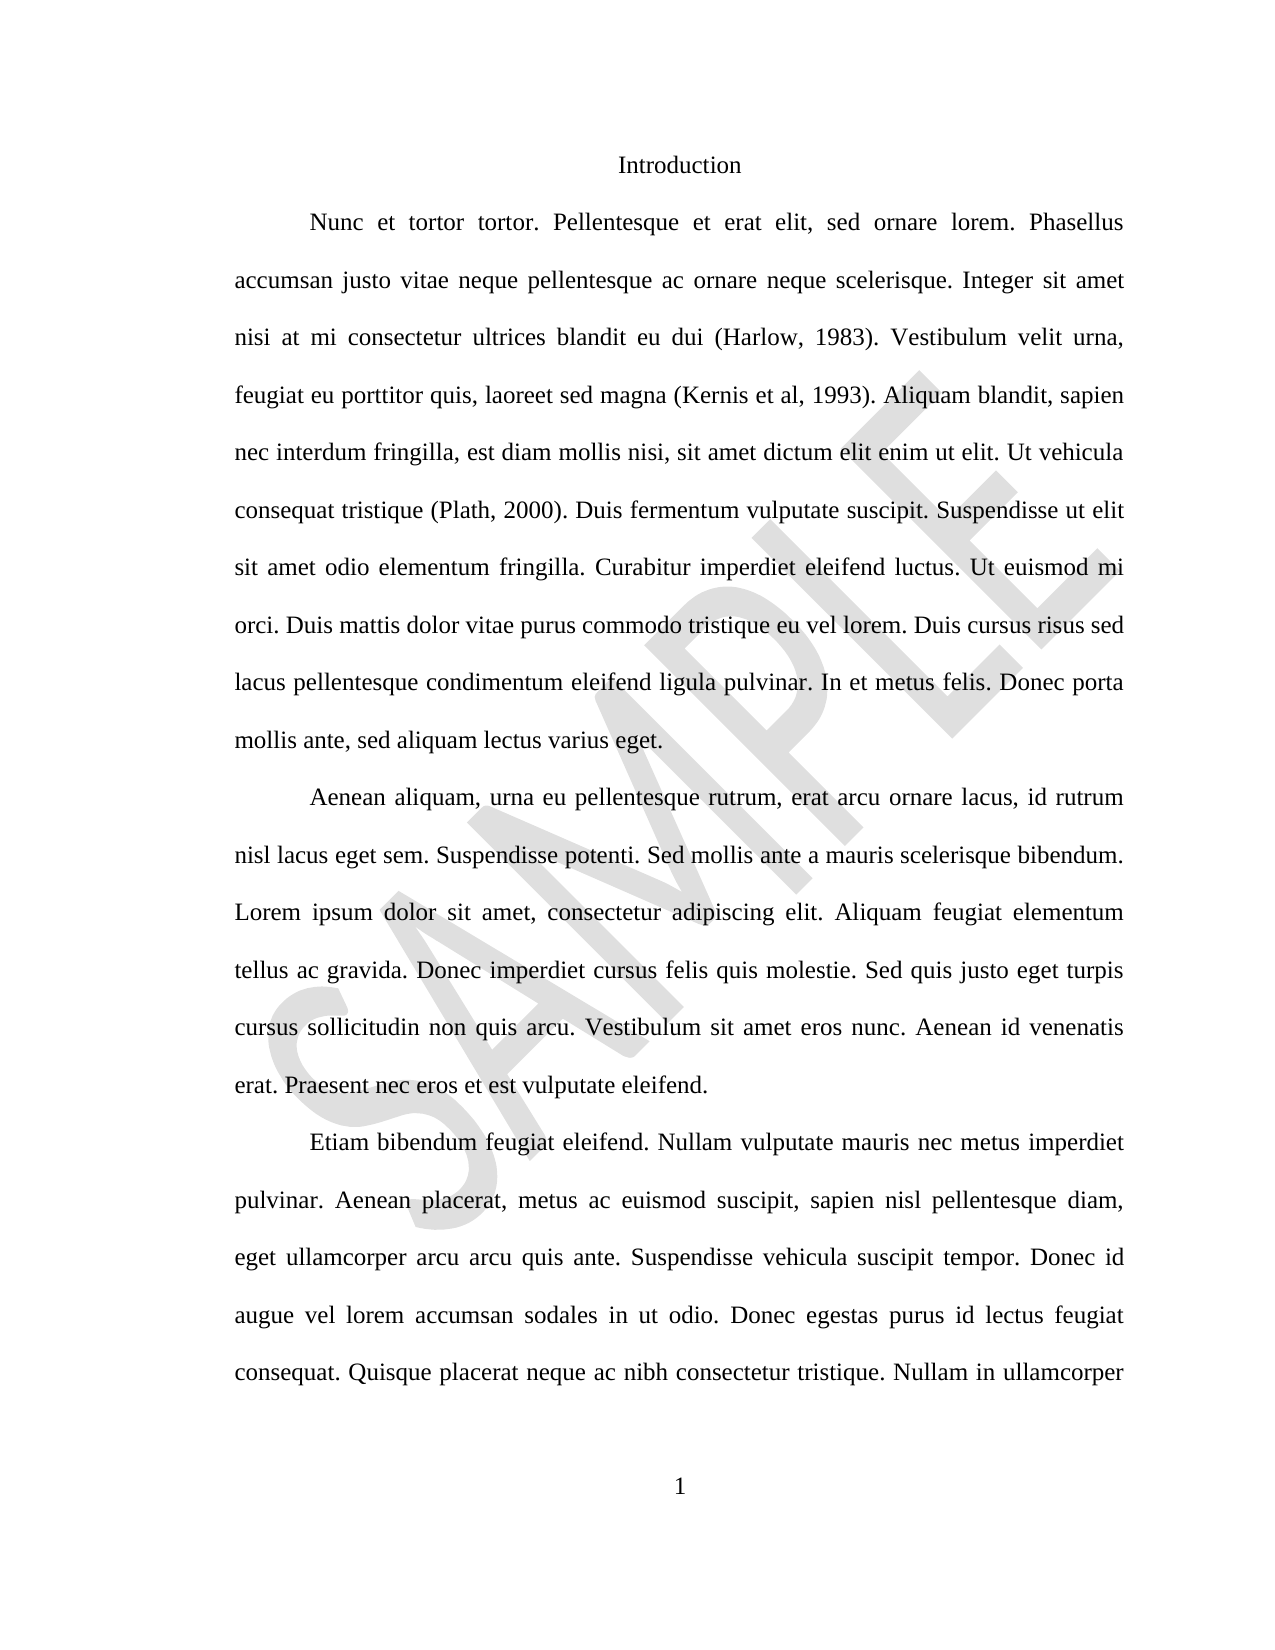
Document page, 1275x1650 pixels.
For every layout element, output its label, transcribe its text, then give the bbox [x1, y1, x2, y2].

title Aenean aliquam, urna eu pellentesque rutrum, erat arcu ornare lacus, id rutrum nisl lacus eget sem. Suspendisse potenti. Sed mollis ante a mauris scelerisque bibendum. Lorem ipsum dolor sit amet, consectetur adipiscing elit. Aliquam feugiat elementum tellus ac gravida. Donec imperdiet cursus felis quis molestie. Sed quis justo eget turpis cursus sollicitudin non quis arcu. Vestibulum sit amet eros nunc. Aenean id venenatis erat. Praesent nec eros et est vulputate eleifend. [234, 782, 1125, 1099]
title Nunc et tortor tortor. Pellentesque et erat elit, sed ornare lorem. Phasellus accumsan justo vitae neque pellentesque ac ornare neque scelerisque. Integer sit amet nisi at mi consectetur ultrices blandit eu dui (Harlow, 1983). Vestibulum velit urna, feugiat eu porttitor quis, laoreet sed magna (Kernis et al, 1993). Aliquam blandit, sapien nec interdum fringilla, est diam mollis nisi, sit amet dictum elit enim ut elit. Ut vehicula consequat tristique (Plath, 2000). Duis fermentum vulputate suscipit. Suspendisse ut elit sit amet odio elementum fringilla. Curabitur imperdiet eleifend luctus. Ut euismod mi orci. Duis mattis dolor vitae purus commodo tristique eu vel lorem. Duis cursus risus sed lacus pellentesque condimentum eleifend ligula pulvinar. In et metus felis. Donec porta mollis ante, sed aliquam lectus varius eget. [234, 207, 1125, 754]
subtitle Introduction [234, 150, 1125, 179]
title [234, 1127, 1125, 1386]
